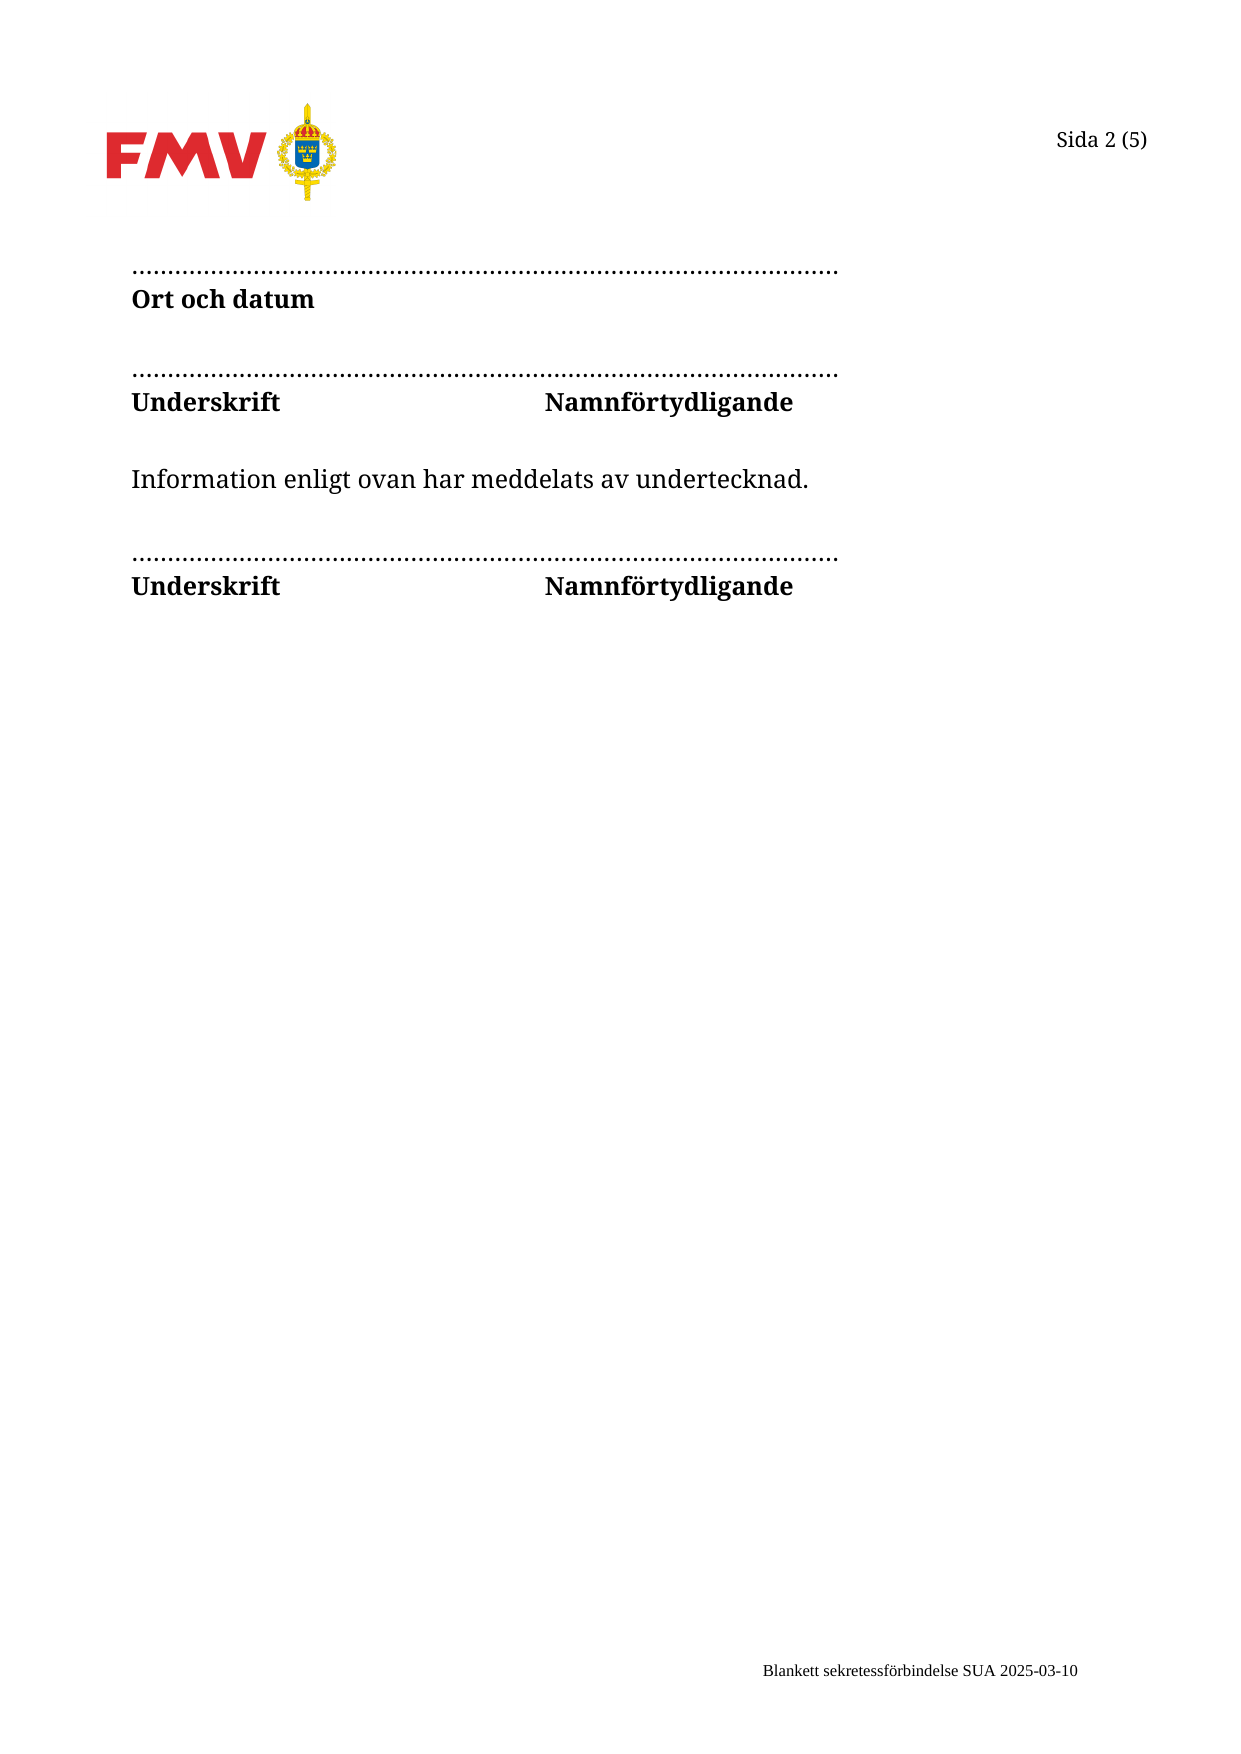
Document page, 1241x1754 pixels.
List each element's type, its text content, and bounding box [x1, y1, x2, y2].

text Underskrift Namnförtydligande [131, 384, 1078, 418]
text Ort och datum [131, 282, 1078, 316]
text Underskrift Namnförtydligande [131, 569, 1078, 603]
text ……………………………………………………………………………………… [131, 535, 1078, 569]
text ……………………………………………………………………………………… [131, 350, 1078, 384]
text Information enligt ovan har meddelats av undertecknad. [131, 462, 1078, 496]
text ……………………………………………………………………………………… [131, 100, 1078, 282]
